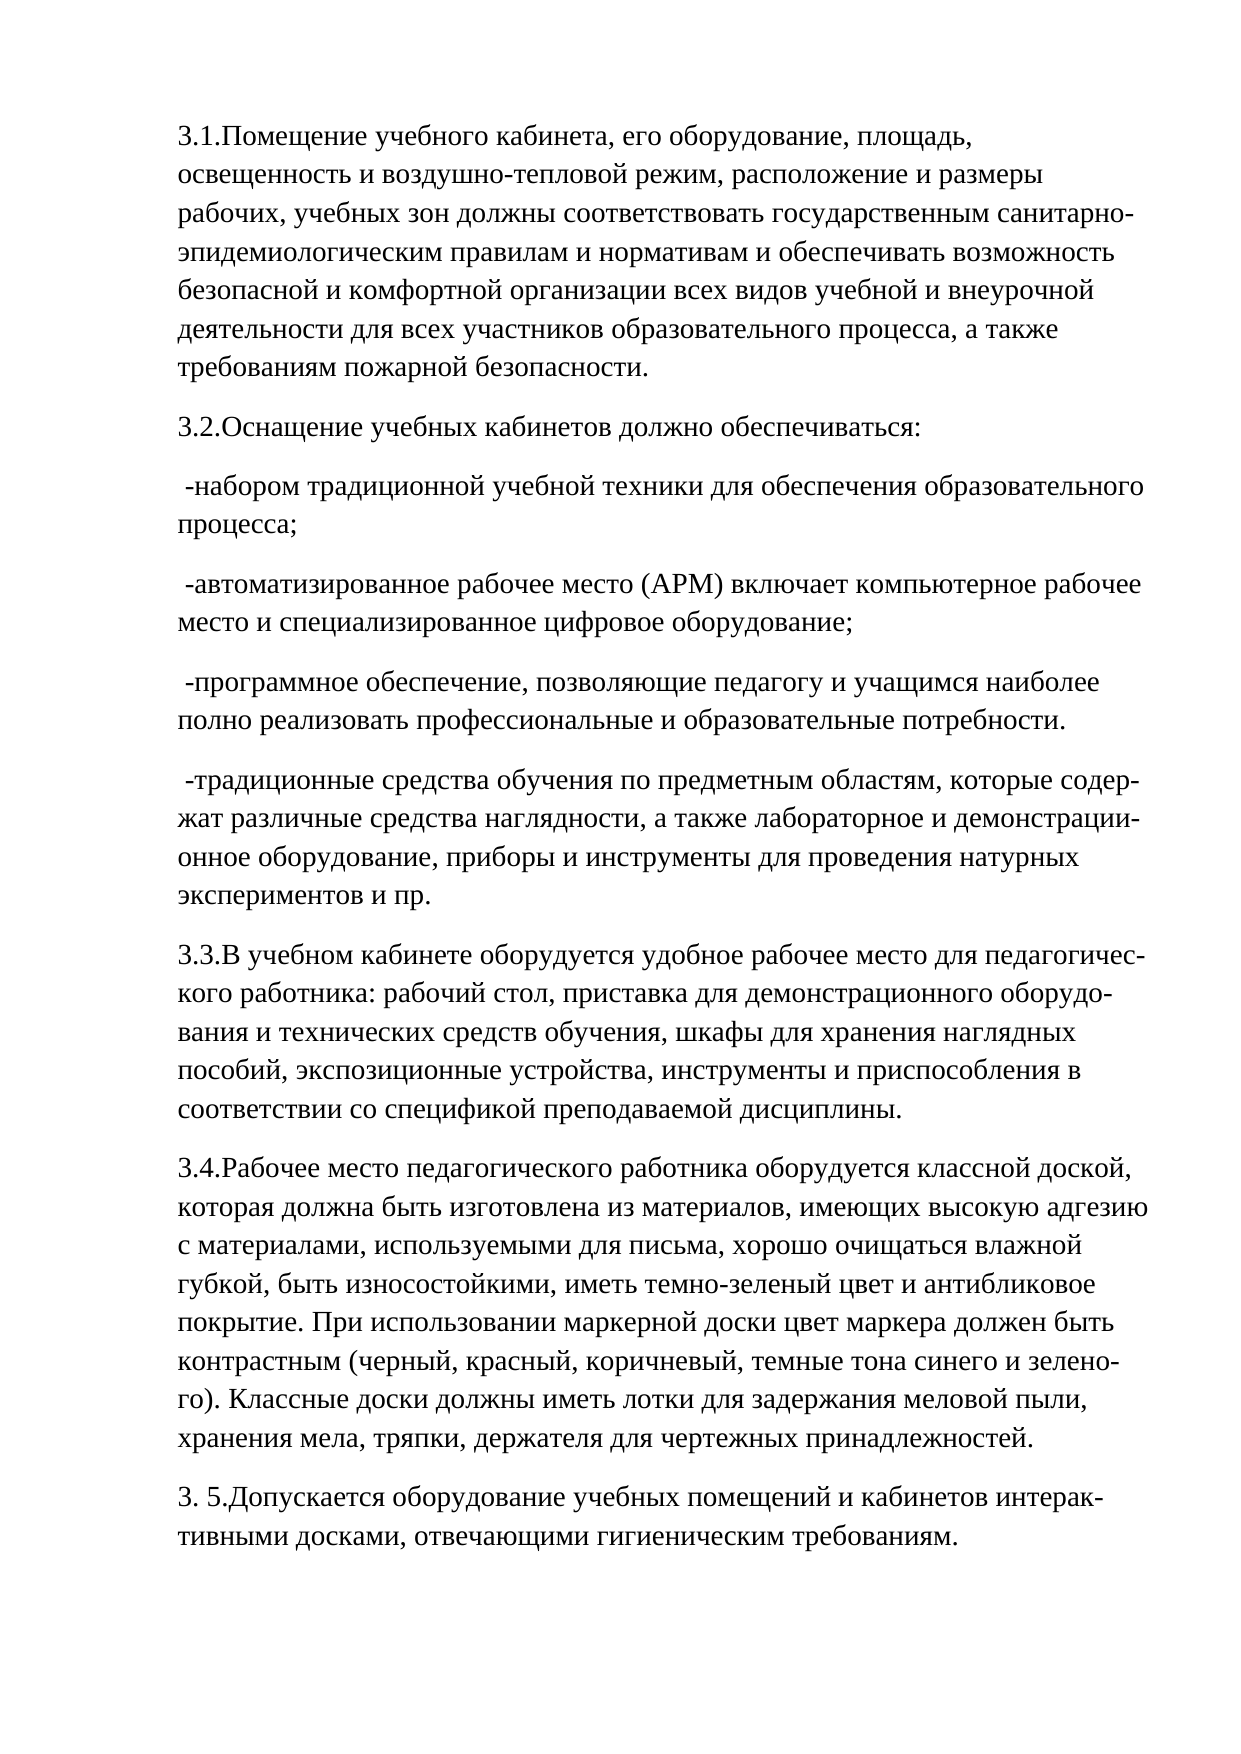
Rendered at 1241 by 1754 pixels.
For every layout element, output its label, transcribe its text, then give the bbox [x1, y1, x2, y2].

text -программное обеспечение, позволяющие педагогу и учащимся наиболее полно реализовать профессиональные и образовательные потребности. [177, 664, 1152, 736]
text -автоматизированное рабочее место (АРМ) включает компьютерное рабочее место и специализированное цифровое оборудование; [177, 566, 1152, 638]
text 3.3.В учебном кабинете оборудуется удобное рабочее место для педагогичес-кого работника: рабочий стол, приставка для демонстрационного оборудо-вания и технических средств обучения, шкафы для хранения наглядных пособий, экспозиционные устройства, инструменты и приспособления в соответствии со спецификой преподаваемой дисциплины. [177, 937, 1152, 1124]
text 3.1.Помещение учебного кабинета, его оборудование, площадь, освещенность и воздушно-тепловой режим, расположение и размеры рабочих, учебных зон должны соответствовать государственным санитарно-эпидемиологическим правилам и нормативам и обеспечивать возможность безопасной и комфортной организации всех видов учебной и внеурочной деятельности для всех участников образовательного процесса, а также требованиям пожарной безопасности. [177, 118, 1152, 383]
text -набором традиционной учебной техники для обеспечения образовательного процесса; [177, 468, 1152, 540]
text -традиционные средства обучения по предметным областям, которые содер-жат различные средства наглядности, а также лабораторное и демонстрации-онное оборудование, приборы и инструменты для проведения натурных экспериментов и пр. [177, 762, 1152, 911]
text 3.2.Оснащение учебных кабинетов должно обеспечиваться: [177, 409, 1152, 442]
text 3.4.Рабочее место педагогического работника оборудуется классной доской, которая должна быть изготовлена из материалов, имеющих высокую адгезию с материалами, используемыми для письма, хорошо очищаться влажной губкой, быть износостойкими, иметь темно-зеленый цвет и антибликовое покрытие. При использовании маркерной доски цвет маркера должен быть контрастным (черный, красный, коричневый, темные тона синего и зелено-го). Классные доски должны иметь лотки для задержания меловой пыли, хранения мела, тряпки, держателя для чертежных принадлежностей. [177, 1150, 1152, 1454]
text 3. 5.Допускается оборудование учебных помещений и кабинетов интерак-тивными досками, отвечающими гигиеническим требованиям. [177, 1479, 1152, 1552]
